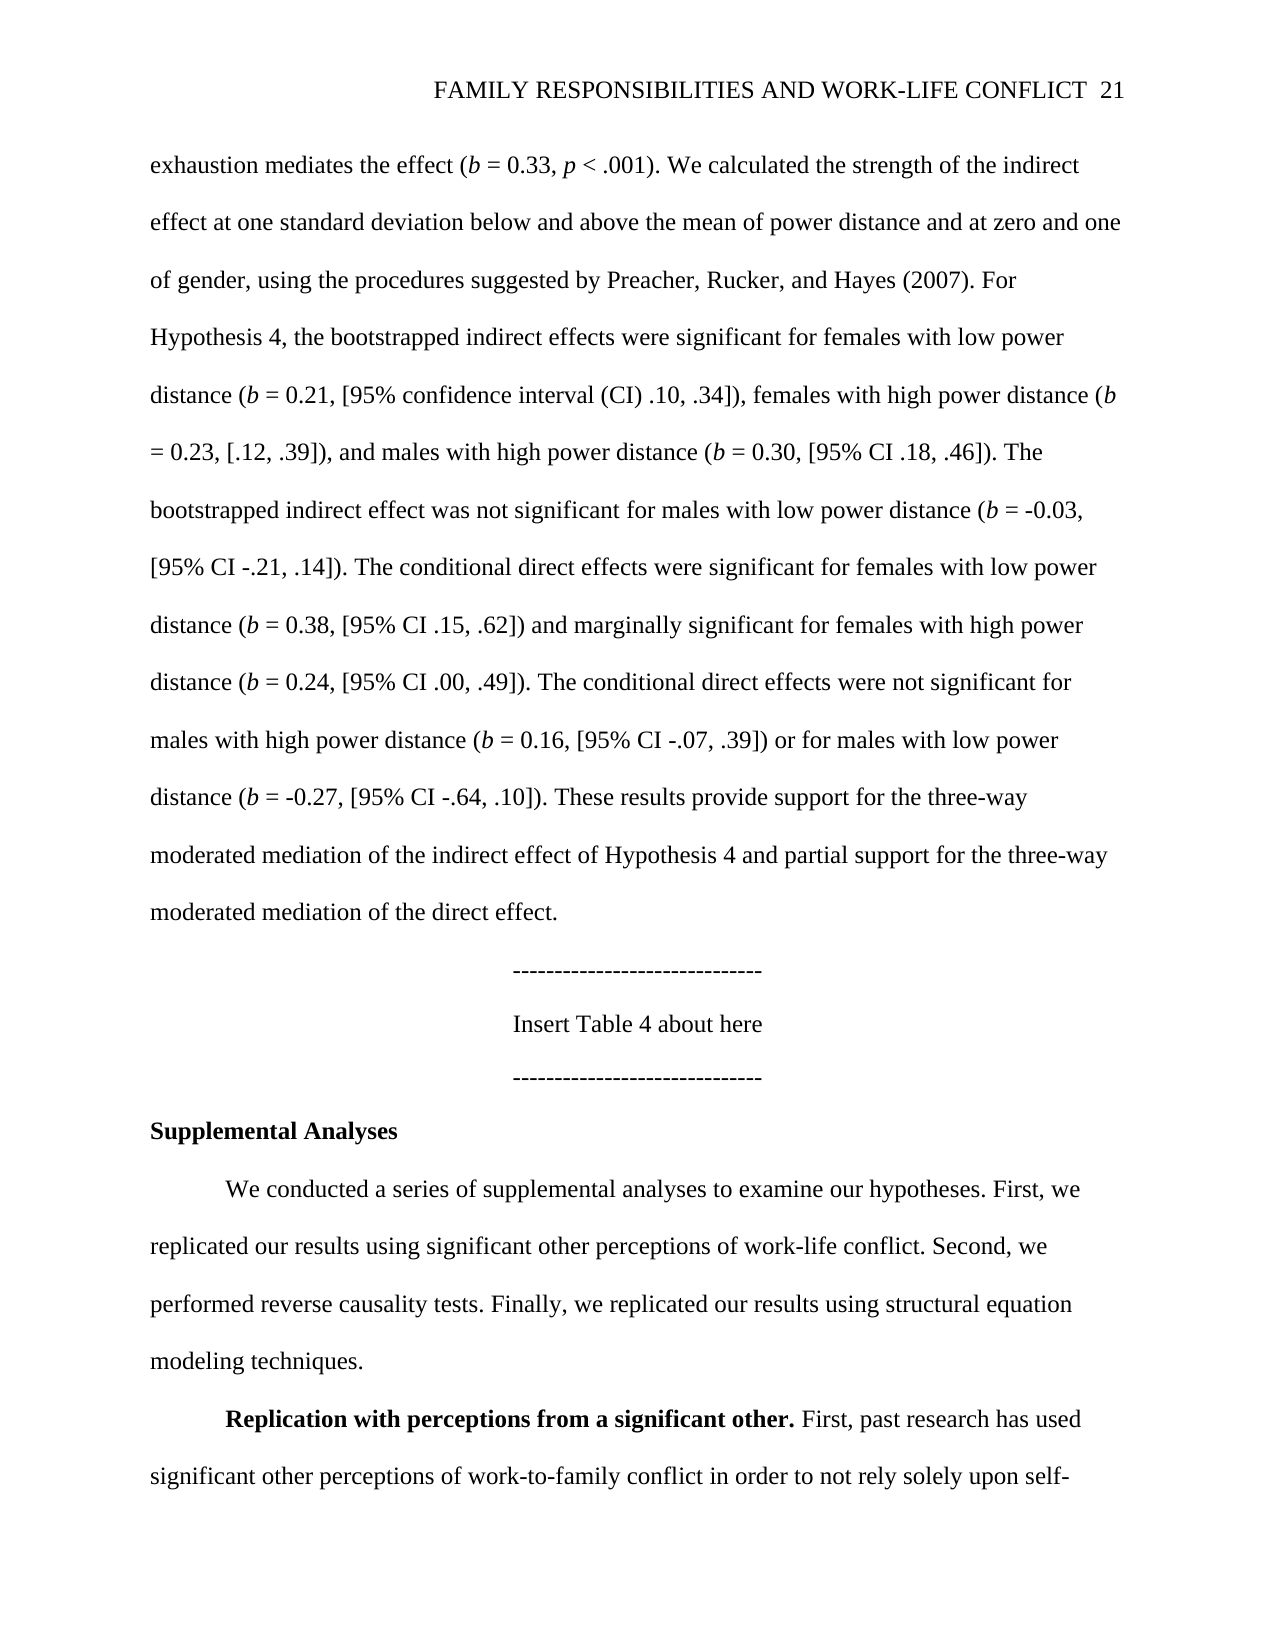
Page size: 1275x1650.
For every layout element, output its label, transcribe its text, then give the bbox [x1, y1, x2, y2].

text ------------------------------ [150, 1062, 1125, 1091]
text ------------------------------ [150, 955, 1125, 984]
text We conducted a series of supplemental analyses to examine our hypotheses. First, we replicated our results using significant other perceptions of work-life conflict. Second, we performed reverse causality tests. Finally, we replicated our results using structural equation modeling techniques. [150, 1174, 1125, 1375]
text Insert Table 4 about here [150, 1009, 1125, 1037]
text Supplemental Analyses [150, 1116, 1125, 1145]
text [150, 150, 1125, 926]
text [150, 1404, 1125, 1490]
